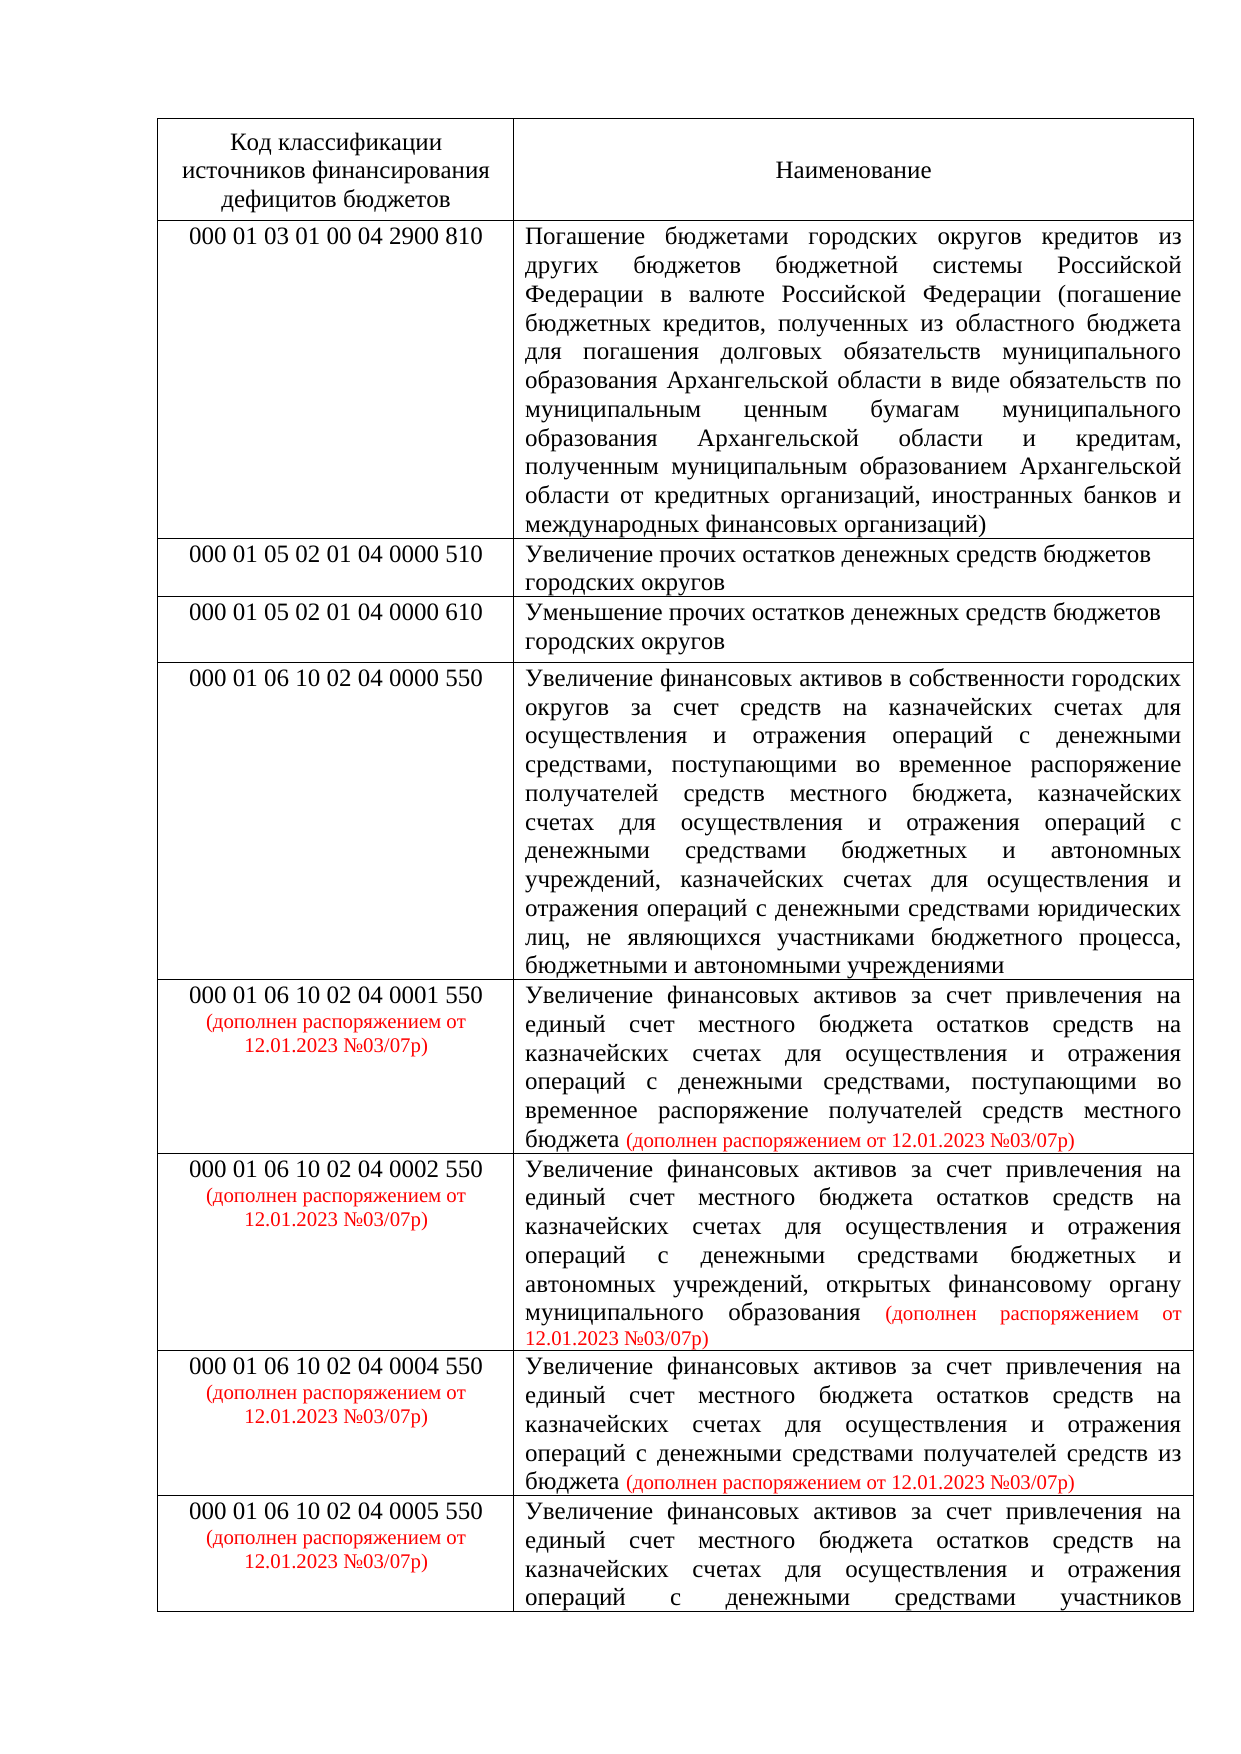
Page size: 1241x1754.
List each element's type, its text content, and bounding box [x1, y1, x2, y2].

table_cell Уменьшение прочих остатков денежных средств бюджетов городских округов [514, 597, 1193, 662]
table_cell Увеличение финансовых активов за счет привлечения на единый счет местного бюджета остатков средств на казначейских счетах для осуществления и отражения операций с денежными средствами получателей средств из бюджета (дополнен распоряжением от 12.01.2023 №03/07р) [514, 1351, 1193, 1495]
table_cell 000 01 06 10 02 04 0002 550 (дополнен распоряжением от 12.01.2023 №03/07р) [158, 1154, 513, 1350]
table_cell 000 01 05 02 01 04 0000 510 [158, 539, 513, 596]
table_cell Увеличение финансовых активов за счет привлечения на единый счет местного бюджета остатков средств на казначейских счетах для осуществления и отражения операций с денежными средствами бюджетных и автономных учреждений, открытых финансовому органу муниципального образования (дополнен распоряжением от 12.01.2023 №03/07р) [514, 1154, 1193, 1350]
table_cell 000 01 05 02 01 04 0000 610 [158, 597, 513, 662]
table_cell 000 01 03 01 00 04 2900 810 [158, 221, 513, 538]
table_cell Увеличение финансовых активов за счет привлечения на единый счет местного бюджета остатков средств на казначейских счетах для осуществления и отражения операций с денежными средствами, поступающими во временное распоряжение получателей средств местного бюджета (дополнен распоряжением от 12.01.2023 №03/07р) [514, 980, 1193, 1153]
table_cell Погашение бюджетами городских округов кредитов из других бюджетов бюджетной системы Российской Федерации в валюте Российской Федерации (погашение бюджетных кредитов, полученных из областного бюджета для погашения долговых обязательств муниципального образования Архангельской области в виде обязательств по муниципальным ценным бумагам муниципального образования Архангельской области и кредитам, полученным муниципальным образованием Архангельской области от кредитных организаций, иностранных банков и международных финансовых организаций) [514, 221, 1193, 538]
table_cell 000 01 06 10 02 04 0004 550 (дополнен распоряжением от 12.01.2023 №03/07р) [158, 1351, 513, 1495]
table_cell Увеличение финансовых активов в собственности городских округов за счет средств на казначейских счетах для осуществления и отражения операций с денежными средствами, поступающими во временное распоряжение получателей средств местного бюджета, казначейских счетах для осуществления и отражения операций с денежными средствами бюджетных и автономных учреждений, казначейских счетах для осуществления и отражения операций с денежными средствами юридических лиц, не являющихся участниками бюджетного процесса, бюджетными и автономными учреждениями [514, 663, 1193, 979]
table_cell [158, 1496, 513, 1611]
table_cell 000 01 06 10 02 04 0000 550 [158, 663, 513, 979]
table_header Наименование [514, 119, 1193, 220]
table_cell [514, 1496, 1193, 1611]
table_cell 000 01 06 10 02 04 0001 550 (дополнен распоряжением от 12.01.2023 №03/07р) [158, 980, 513, 1153]
table_header Код классификации источников финансирования дефицитов бюджетов [158, 119, 513, 220]
table_cell Увеличение прочих остатков денежных средств бюджетов городских округов [514, 539, 1193, 596]
